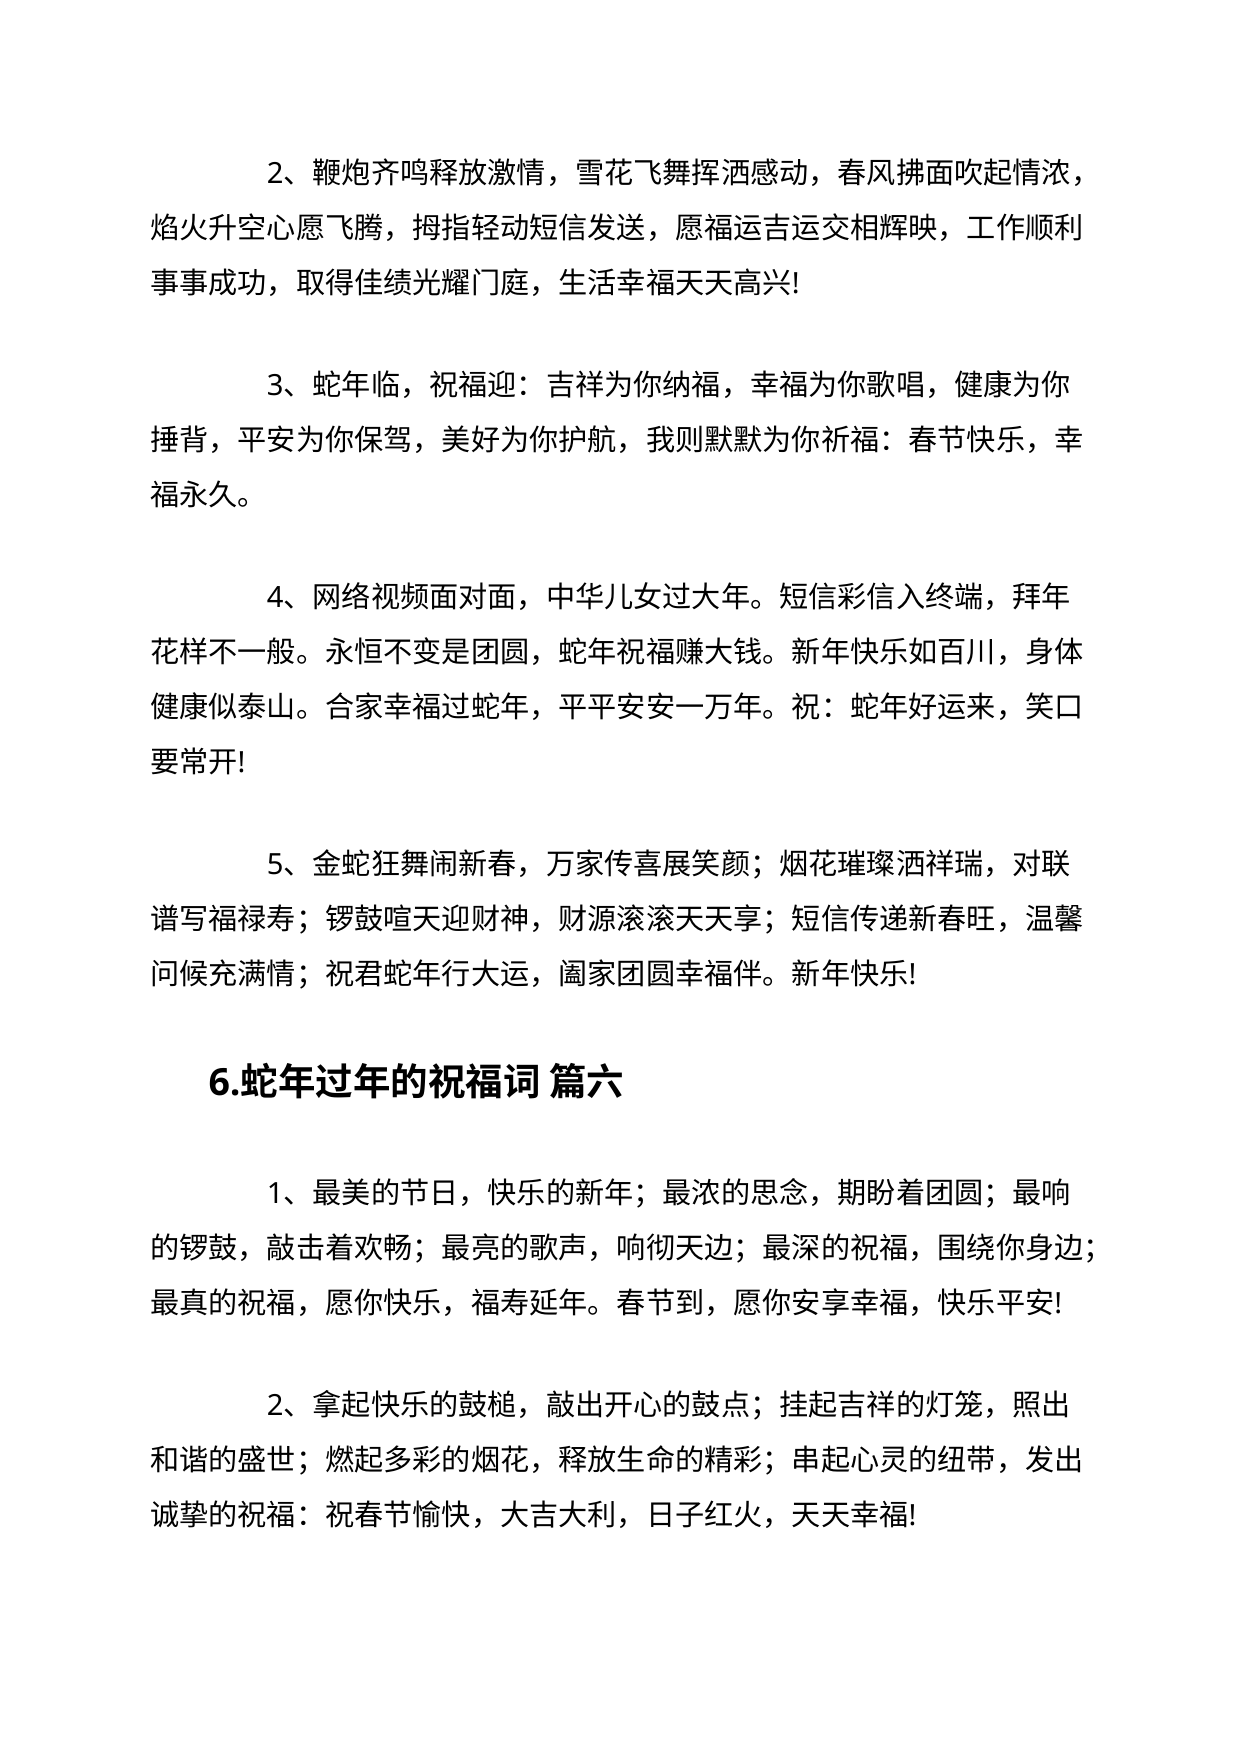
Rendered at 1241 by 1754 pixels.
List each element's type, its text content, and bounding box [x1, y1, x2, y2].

text 5、金蛇狂舞闹新春，万家传喜展笑颜；烟花璀璨洒祥瑞，对联谱写福禄寿；锣鼓喧天迎财神，财源滚滚天天享；短信传递新春旺，温馨问候充满情；祝君蛇年行大运，阖家团圆幸福伴。新年快乐! [150, 840, 1090, 993]
text 2、拿起快乐的鼓槌，敲出开心的鼓点；挂起吉祥的灯笼，照出和谐的盛世；燃起多彩的烟花，释放生命的精彩；串起心灵的纽带，发出诚挚的祝福：祝春节愉快，大吉大利，日子红火，天天幸福! [150, 1382, 1090, 1534]
text 6.蛇年过年的祝福词 篇六 [150, 1052, 1090, 1107]
text 4、网络视频面对面，中华儿女过大年。短信彩信入终端，拜年花样不一般。永恒不变是团圆，蛇年祝福赚大钱。新年快乐如百川，身体健康似泰山。合家幸福过蛇年，平平安安一万年。祝：蛇年好运来，笑口要常开! [150, 573, 1090, 781]
text 3、蛇年临，祝福迎：吉祥为你纳福，幸福为你歌唱，健康为你捶背，平安为你保驾，美好为你护航，我则默默为你祈福：春节快乐，幸福永久。 [150, 362, 1090, 514]
text 1、最美的节日，快乐的新年；最浓的思念，期盼着团圆；最响的锣鼓，敲击着欢畅；最亮的歌声，响彻天边；最深的祝福，围绕你身边；最真的祝福，愿你快乐，福寿延年。春节到，愿你安享幸福，快乐平安! [150, 1170, 1090, 1322]
text 2、鞭炮齐鸣释放激情，雪花飞舞挥洒感动，春风拂面吹起情浓，焰火升空心愿飞腾，拇指轻动短信发送，愿福运吉运交相辉映，工作顺利事事成功，取得佳绩光耀门庭，生活幸福天天高兴! [150, 150, 1090, 302]
